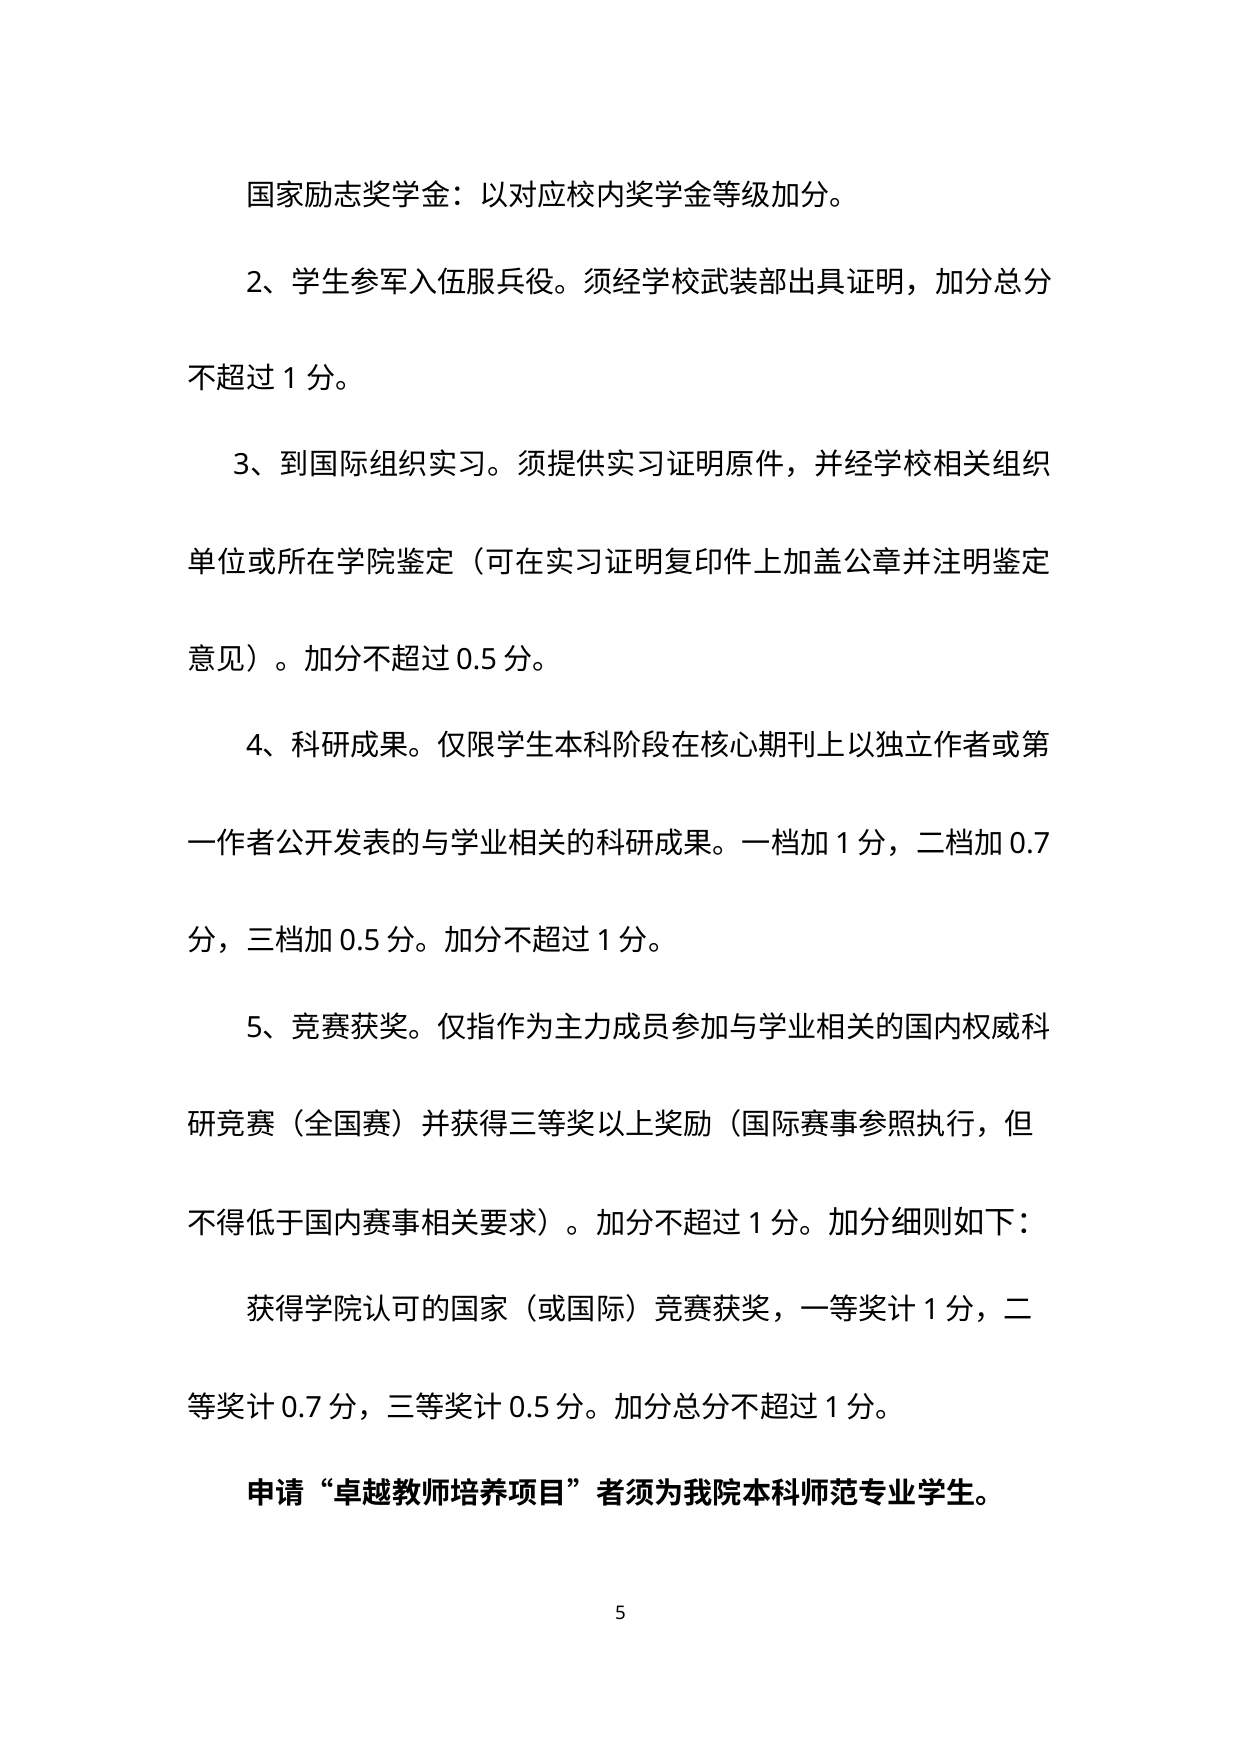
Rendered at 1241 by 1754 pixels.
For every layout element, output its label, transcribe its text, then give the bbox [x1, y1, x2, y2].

text 4、科研成果。仅限学生本科阶段在核心期刊上以独立作者或第一作者公开发表的与学业相关的科研成果。一档加1分，二档加0.7分，三档加0.5分。加分不超过1分。 [187, 711, 1053, 971]
text 5、竞赛获奖。仅指作为主力成员参加与学业相关的国内权威科研竞赛（全国赛）并获得三等奖以上奖励（国际赛事参照执行，但不得低于国内赛事相关要求）。加分不超过1分。加分细则如下： [187, 992, 1053, 1252]
text 申请“卓越教师培养项目”者须为我院本科师范专业学生。 [187, 1458, 1053, 1523]
text 2、学生参军入伍服兵役。须经学校武装部出具证明，加分总分不超过 1 分。 [187, 246, 1053, 408]
text 国家励志奖学金：以对应校内奖学金等级加分。 [187, 160, 1053, 225]
text 获得学院认可的国家（或国际）竞赛获奖，一等奖计1分，二等奖计0.7分，三等奖计0.5分。加分总分不超过1分。 [187, 1274, 1053, 1437]
text 3、到国际组织实习。须提供实习证明原件，并经学校相关组织单位或所在学院鉴定（可在实习证明复印件上加盖公章并注明鉴定意见）。加分不超过0.5分。 [187, 429, 1053, 689]
